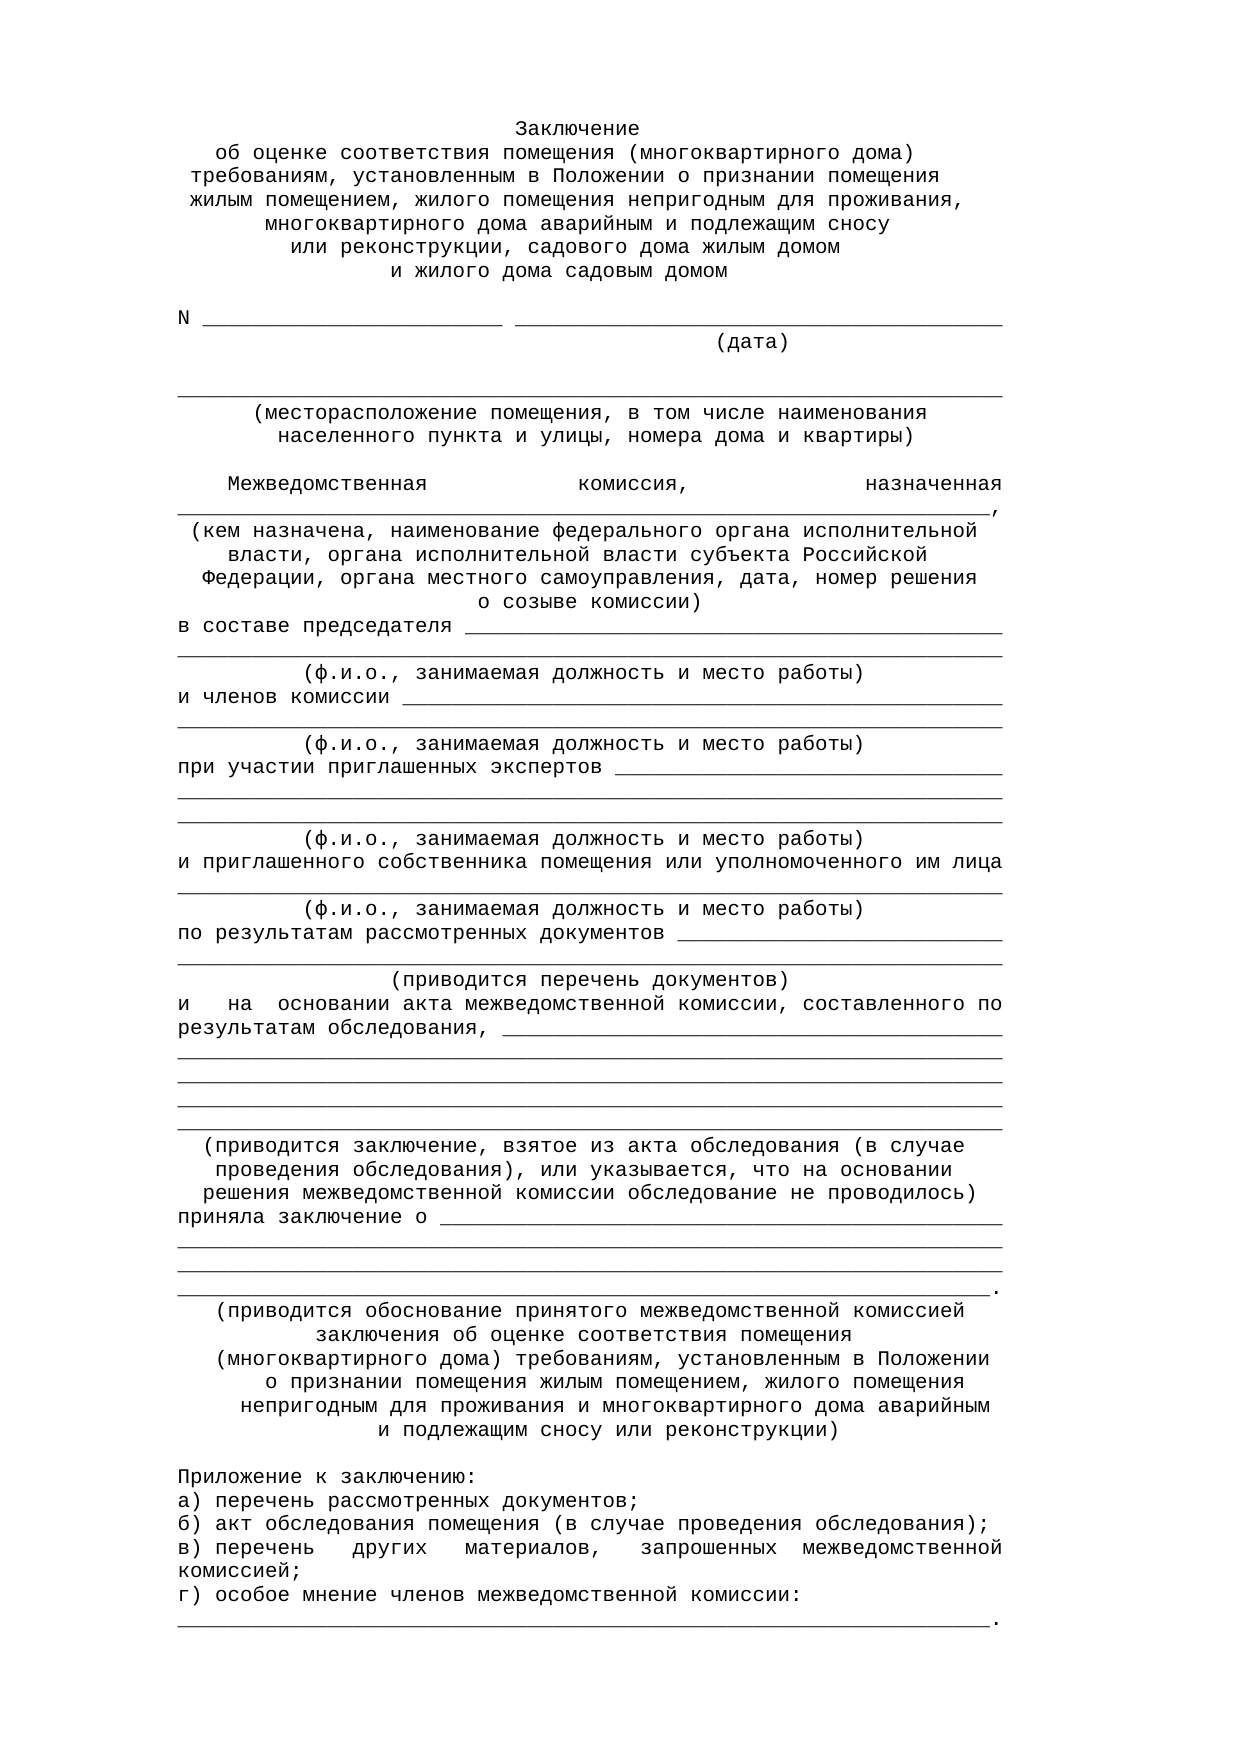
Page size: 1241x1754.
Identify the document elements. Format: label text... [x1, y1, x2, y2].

text __________________________________________________________________ [177, 1040, 1152, 1064]
text Приложение к заключению: [177, 1466, 1152, 1489]
text __________________________________________________________________ [177, 638, 1152, 662]
text __________________________________________________________________ [177, 1229, 1152, 1253]
text или реконструкции, садового дома жилым домом [177, 236, 1152, 260]
text (ф.и.о., занимаемая должность и место работы) [177, 733, 1152, 757]
text непригодным для проживания и многоквартирного дома аварийным [177, 1395, 1152, 1419]
text многоквартирного дома аварийным и подлежащим сносу [177, 213, 1152, 236]
text __________________________________________________________________ [177, 1111, 1152, 1135]
text жилым помещением, жилого помещения непригодным для проживания, [177, 189, 1152, 213]
text (ф.и.о., занимаемая должность и место работы) [177, 662, 1152, 686]
text о признании помещения жилым помещением, жилого помещения [177, 1371, 1152, 1395]
text и на основании акта межведомственной комиссии, составленного по [177, 993, 1152, 1017]
text (месторасположение помещения, в том числе наименования [177, 402, 1152, 426]
text и членов комиссии ________________________________________________ [177, 686, 1152, 709]
text Заключение [177, 118, 1152, 142]
text и жилого дома садовым домом [177, 260, 1152, 284]
text (дата) [177, 331, 1152, 354]
text об оценке соответствия помещения (многоквартирного дома) [177, 142, 1152, 165]
text проведения обследования), или указывается, что на основании [177, 1158, 1152, 1182]
text по результатам рассмотренных документов __________________________ [177, 922, 1152, 946]
text приняла заключение о _____________________________________________ [177, 1206, 1152, 1229]
text б) акт обследования помещения (в случае проведения обследования); [177, 1513, 1152, 1537]
text (кем назначена, наименование федерального органа исполнительной [177, 520, 1152, 544]
text N ________________________ _______________________________________ [177, 307, 1152, 331]
text (приводится обоснование принятого межведомственной комиссией [177, 1300, 1152, 1324]
text о созыве комиссии) [177, 591, 1152, 615]
text Межведомственная комиссия, назначенная [177, 473, 1152, 496]
text (приводится заключение, взятое из акта обследования (в случае [177, 1135, 1152, 1158]
text власти, органа исполнительной власти субъекта Российской [177, 544, 1152, 567]
text результатам обследования, ________________________________________ [177, 1017, 1152, 1040]
text комиссией; [177, 1561, 1152, 1584]
text в составе председателя ___________________________________________ [177, 615, 1152, 638]
text __________________________________________________________________ [177, 709, 1152, 733]
text (приводится перечень документов) [177, 969, 1152, 993]
text __________________________________________________________________ [177, 378, 1152, 402]
text (ф.и.о., занимаемая должность и место работы) [177, 827, 1152, 851]
text __________________________________________________________________ [177, 1064, 1152, 1088]
text а) перечень рассмотренных документов; [177, 1489, 1152, 1513]
text __________________________________________________________________ [177, 946, 1152, 969]
text требованиям, установленным в Положении о признании помещения [177, 165, 1152, 189]
text и подлежащим сносу или реконструкции) [177, 1419, 1152, 1442]
text __________________________________________________________________ [177, 804, 1152, 827]
text __________________________________________________________________ [177, 780, 1152, 804]
text __________________________________________________________________ [177, 1088, 1152, 1111]
text _________________________________________________________________. [177, 1608, 1152, 1631]
text населенного пункта и улицы, номера дома и квартиры) [177, 426, 1152, 449]
text (многоквартирного дома) требованиям, установленным в Положении [177, 1348, 1152, 1371]
text __________________________________________________________________ [177, 1253, 1152, 1277]
text решения межведомственной комиссии обследование не проводилось) [177, 1182, 1152, 1206]
text __________________________________________________________________ [177, 875, 1152, 898]
text _________________________________________________________________, [177, 496, 1152, 520]
text заключения об оценке соответствия помещения [177, 1324, 1152, 1348]
text Федерации, органа местного самоуправления, дата, номер решения [177, 567, 1152, 591]
text _________________________________________________________________. [177, 1277, 1152, 1300]
text в) перечень других материалов, запрошенных межведомственной [177, 1537, 1152, 1561]
text и приглашенного собственника помещения или уполномоченного им лица [177, 851, 1152, 875]
text г) особое мнение членов межведомственной комиссии: [177, 1584, 1152, 1608]
text (ф.и.о., занимаемая должность и место работы) [177, 898, 1152, 922]
text при участии приглашенных экспертов _______________________________ [177, 757, 1152, 780]
